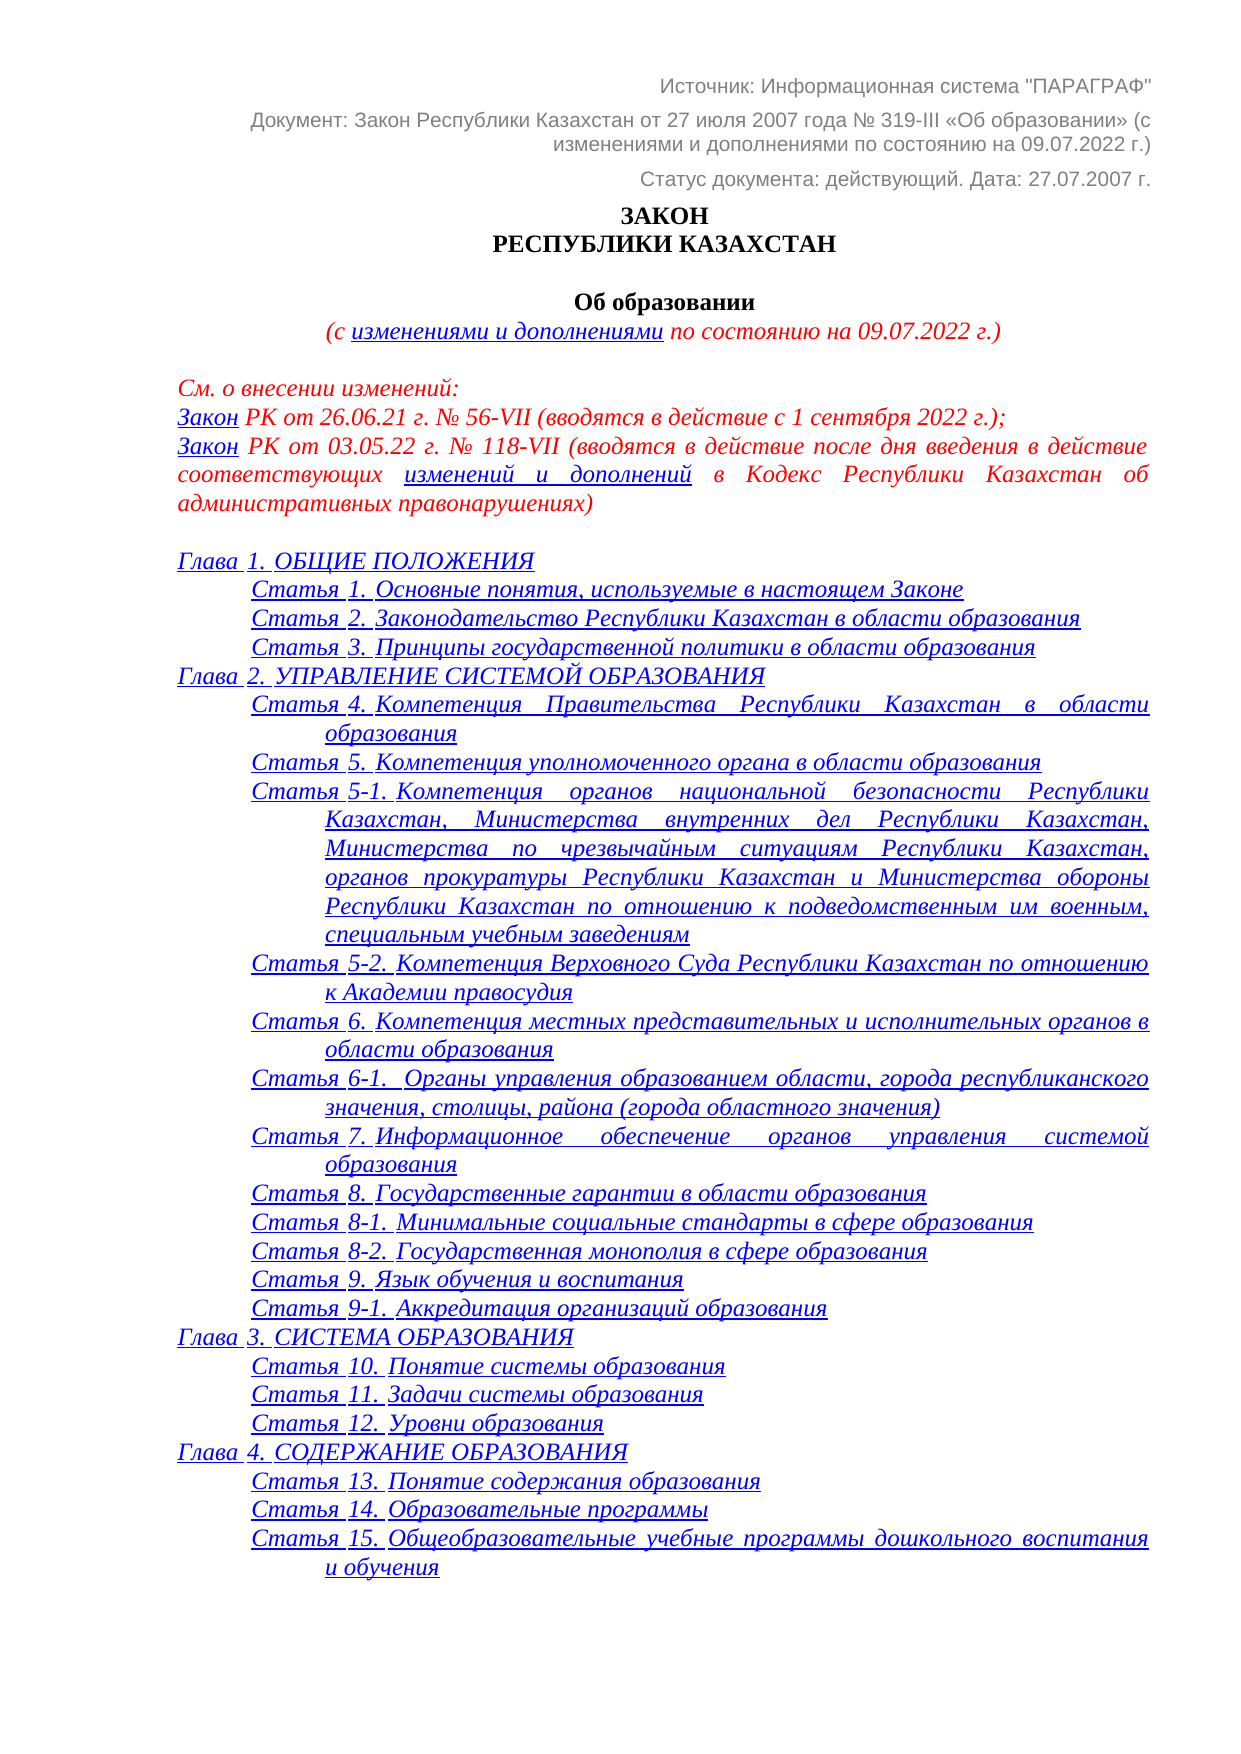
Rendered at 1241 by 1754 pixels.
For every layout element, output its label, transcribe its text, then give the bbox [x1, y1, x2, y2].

text Статья 5. Компетенция уполномоченного органа в области образования [251, 747, 1152, 776]
text Статья 8-2. Государственная монополия в сфере образования [251, 1236, 1152, 1264]
text Статья 2. Законодательство Республики Казахстан в области образования [251, 603, 1152, 632]
text Статья 9-1. Аккредитация организаций образования [251, 1293, 1152, 1322]
text См. о внесении изменений: [177, 373, 1152, 402]
text Глава 3. СИСТЕМА ОБРАЗОВАНИЯ [177, 1322, 1152, 1351]
text Статья 8-1. Минимальные социальные стандарты в сфере образования [251, 1207, 1152, 1236]
text ЗАКОН РЕСПУБЛИКИ КАЗАХСТАН Об образовании [177, 201, 1152, 316]
text Статья 6-1. Органы управления образованием области, города республиканского значения, столицы, района (города областного значения) [251, 1063, 1152, 1121]
text Статья 7. Информационное обеспечение органов управления системой образования [251, 1121, 1152, 1178]
text Статья 5-2. Компетенция Верховного Суда Республики Казахстан по отношению к Академии правосудия [251, 948, 1152, 1006]
text Закон РК от 03.05.22 г. № 118-VII (вводятся в действие после дня введения в действие соответствующих изменений и дополнений в Кодекс Республики Казахстан об административных правонарушениях) [177, 431, 1152, 517]
text Статья 12. Уровни образования [251, 1408, 1152, 1437]
text Статья 1. Основные понятия, используемые в настоящем Законе [251, 574, 1152, 603]
text Статья 10. Понятие системы образования [251, 1351, 1152, 1379]
text Статья 4. Компетенция Правительства Республики Казахстан в области образования [251, 689, 1152, 747]
text Статья 8. Государственные гарантии в области образования [251, 1178, 1152, 1207]
text Статья 11. Задачи системы образования [251, 1379, 1152, 1408]
text Статья 3. Принципы государственной политики в области образования [251, 632, 1152, 661]
text Глава 4. СОДЕРЖАНИЕ ОБРАЗОВАНИЯ [177, 1437, 1152, 1466]
text Статья 13. Понятие содержания образования [251, 1466, 1152, 1494]
text Статья 14. Образовательные программы [251, 1494, 1152, 1523]
text Статья 9. Язык обучения и воспитания [251, 1264, 1152, 1293]
text Закон РК от 26.06.21 г. № 56-VII (вводятся в действие с 1 сентября 2022 г.); [177, 402, 1152, 431]
text Статья 15. Общеобразовательные учебные программы дошкольного воспитания и обучения [251, 1523, 1152, 1581]
text (с изменениями и дополнениями по состоянию на 09.07.2022 г.) [177, 316, 1152, 344]
text Глава 2. УПРАВЛЕНИЕ СИСТЕМОЙ ОБРАЗОВАНИЯ [177, 661, 1152, 689]
text Статья 6. Компетенция местных представительных и исполнительных органов в области образования [251, 1006, 1152, 1063]
text Статья 5-1. Компетенция органов национальной безопасности Республики Казахстан, Министерства внутренних дел Республики Казахстан, Министерства по чрезвычайным ситуациям Республики Казахстан, органов прокуратуры Республики Казахстан и Министерства обороны Республики Казахстан по отношению к подведомственным им военным, специальным учебным заведениям [251, 776, 1152, 948]
text Глава 1. ОБЩИЕ ПОЛОЖЕНИЯ [177, 546, 1152, 574]
